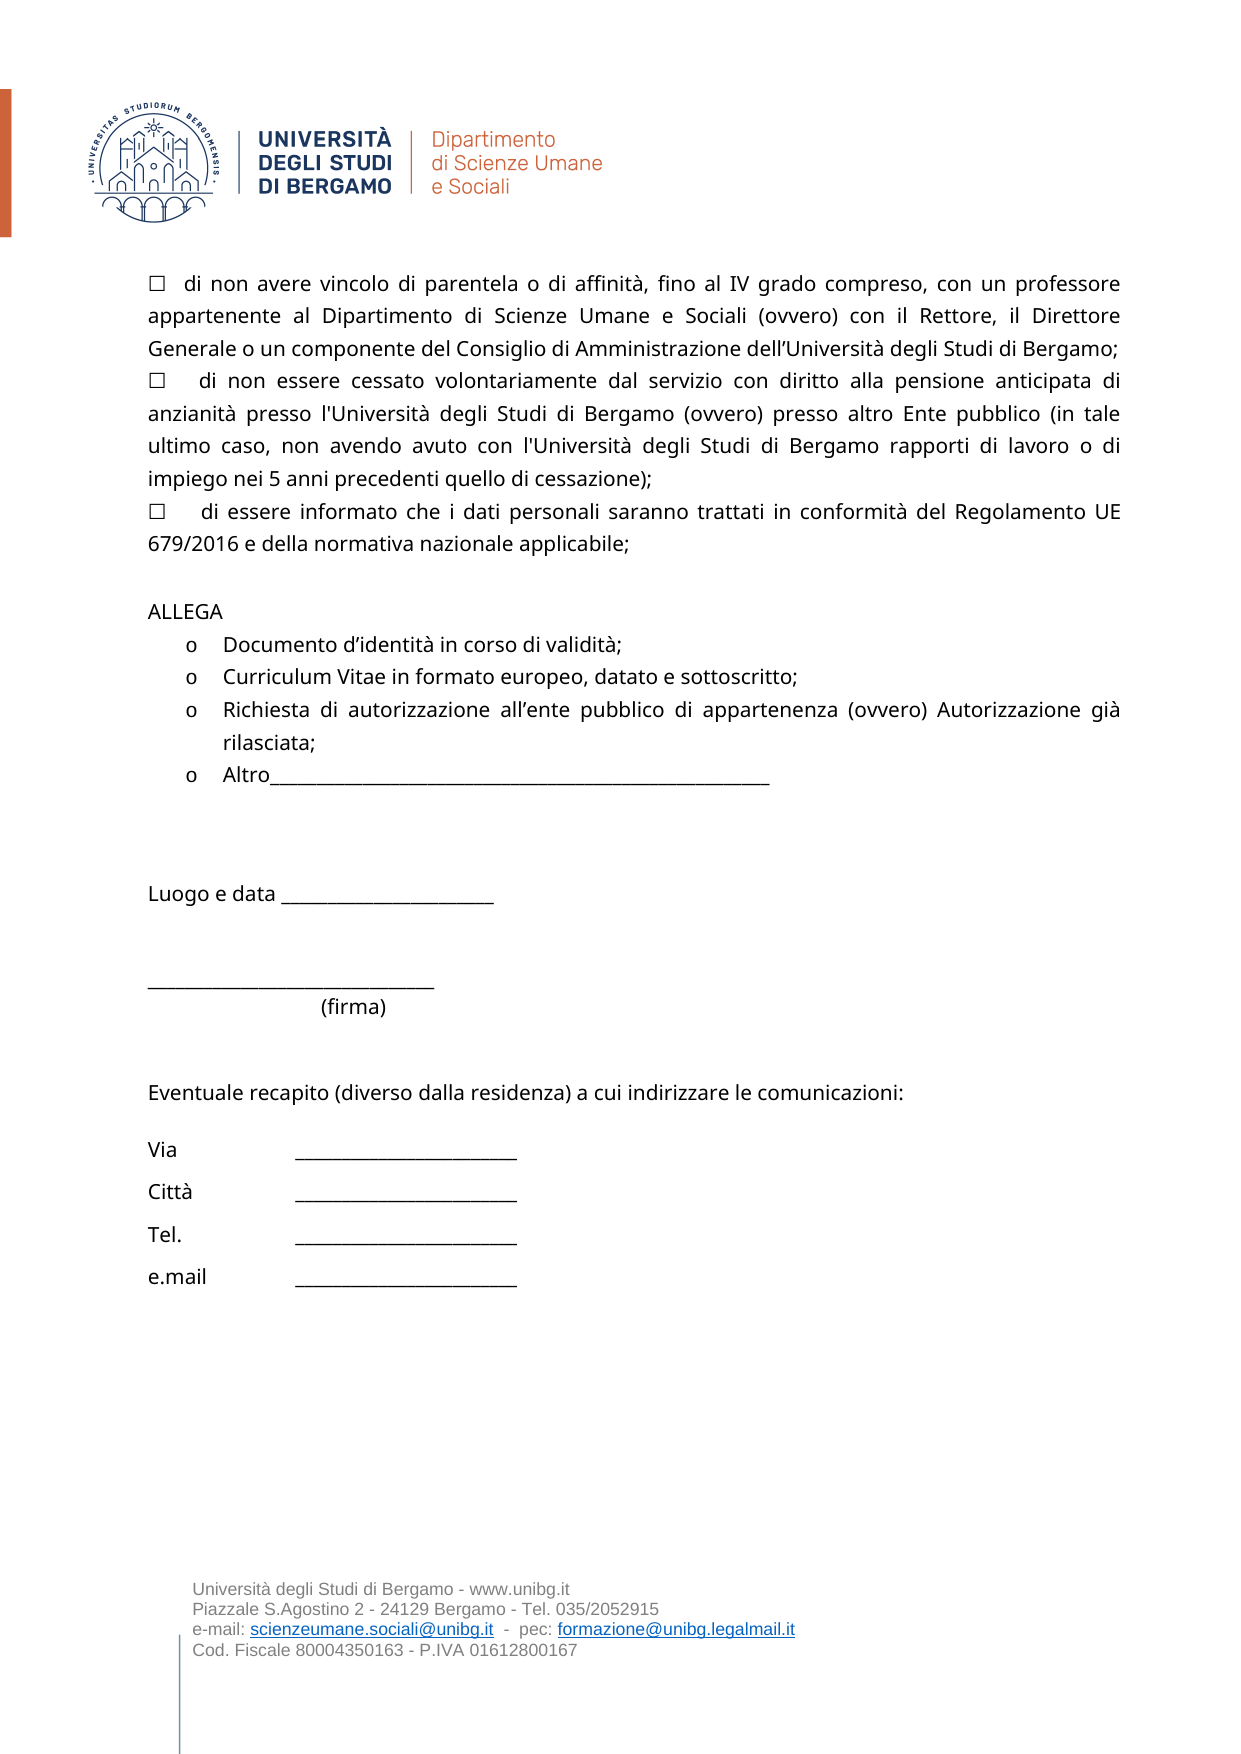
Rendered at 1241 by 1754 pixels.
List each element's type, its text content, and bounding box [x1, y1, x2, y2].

text Tel. ________________________ [148, 1220, 1122, 1248]
text e.mail ________________________ [148, 1262, 1122, 1291]
text Eventuale recapito (diverso dalla residenza) a cui indirizzare le comunicazioni: [148, 1078, 1122, 1106]
text Città ________________________ [148, 1177, 1122, 1206]
text ALLEGA [148, 597, 1122, 626]
list Documento d’identità in corso di validità; [185, 630, 1122, 658]
picture [0, 0, 1241, 276]
list Curriculum Vitae in formato europeo, datato e sottoscritto; [185, 662, 1122, 691]
text Luogo e data _______________________ [148, 879, 1122, 907]
text _______________________________ [148, 964, 1122, 992]
list Richiesta di autorizzazione all’ente pubblico di appartenenza (ovvero) Autorizzazione già rilasciata; [185, 695, 1122, 756]
text (firma) [148, 992, 1122, 1021]
list Altro______________________________________________________ [185, 761, 1122, 789]
text di non avere vincolo di parentela o di affinità, fino al IV grado compreso, con un professore appartenente al Dipartimento di Scienze Umane e Sociali (ovvero) con il Rettore, il Direttore Generale o un componente del Consiglio di Amministrazione dell’Università degli Studi di Bergamo; [148, 269, 1122, 362]
text Via ________________________ [148, 1135, 1122, 1163]
text di essere informato che i dati personali saranno trattati in conformità del Regolamento UE 679/2016 e della normativa nazionale applicabile; [148, 497, 1122, 558]
text di non essere cessato volontariamente dal servizio con diritto alla pensione anticipata di anzianità presso l'Università degli Studi di Bergamo (ovvero) presso altro Ente pubblico (in tale ultimo caso, non avendo avuto con l'Università degli Studi di Bergamo rapporti di lavoro o di impiego nei 5 anni precedenti quello di cessazione); [148, 366, 1122, 493]
